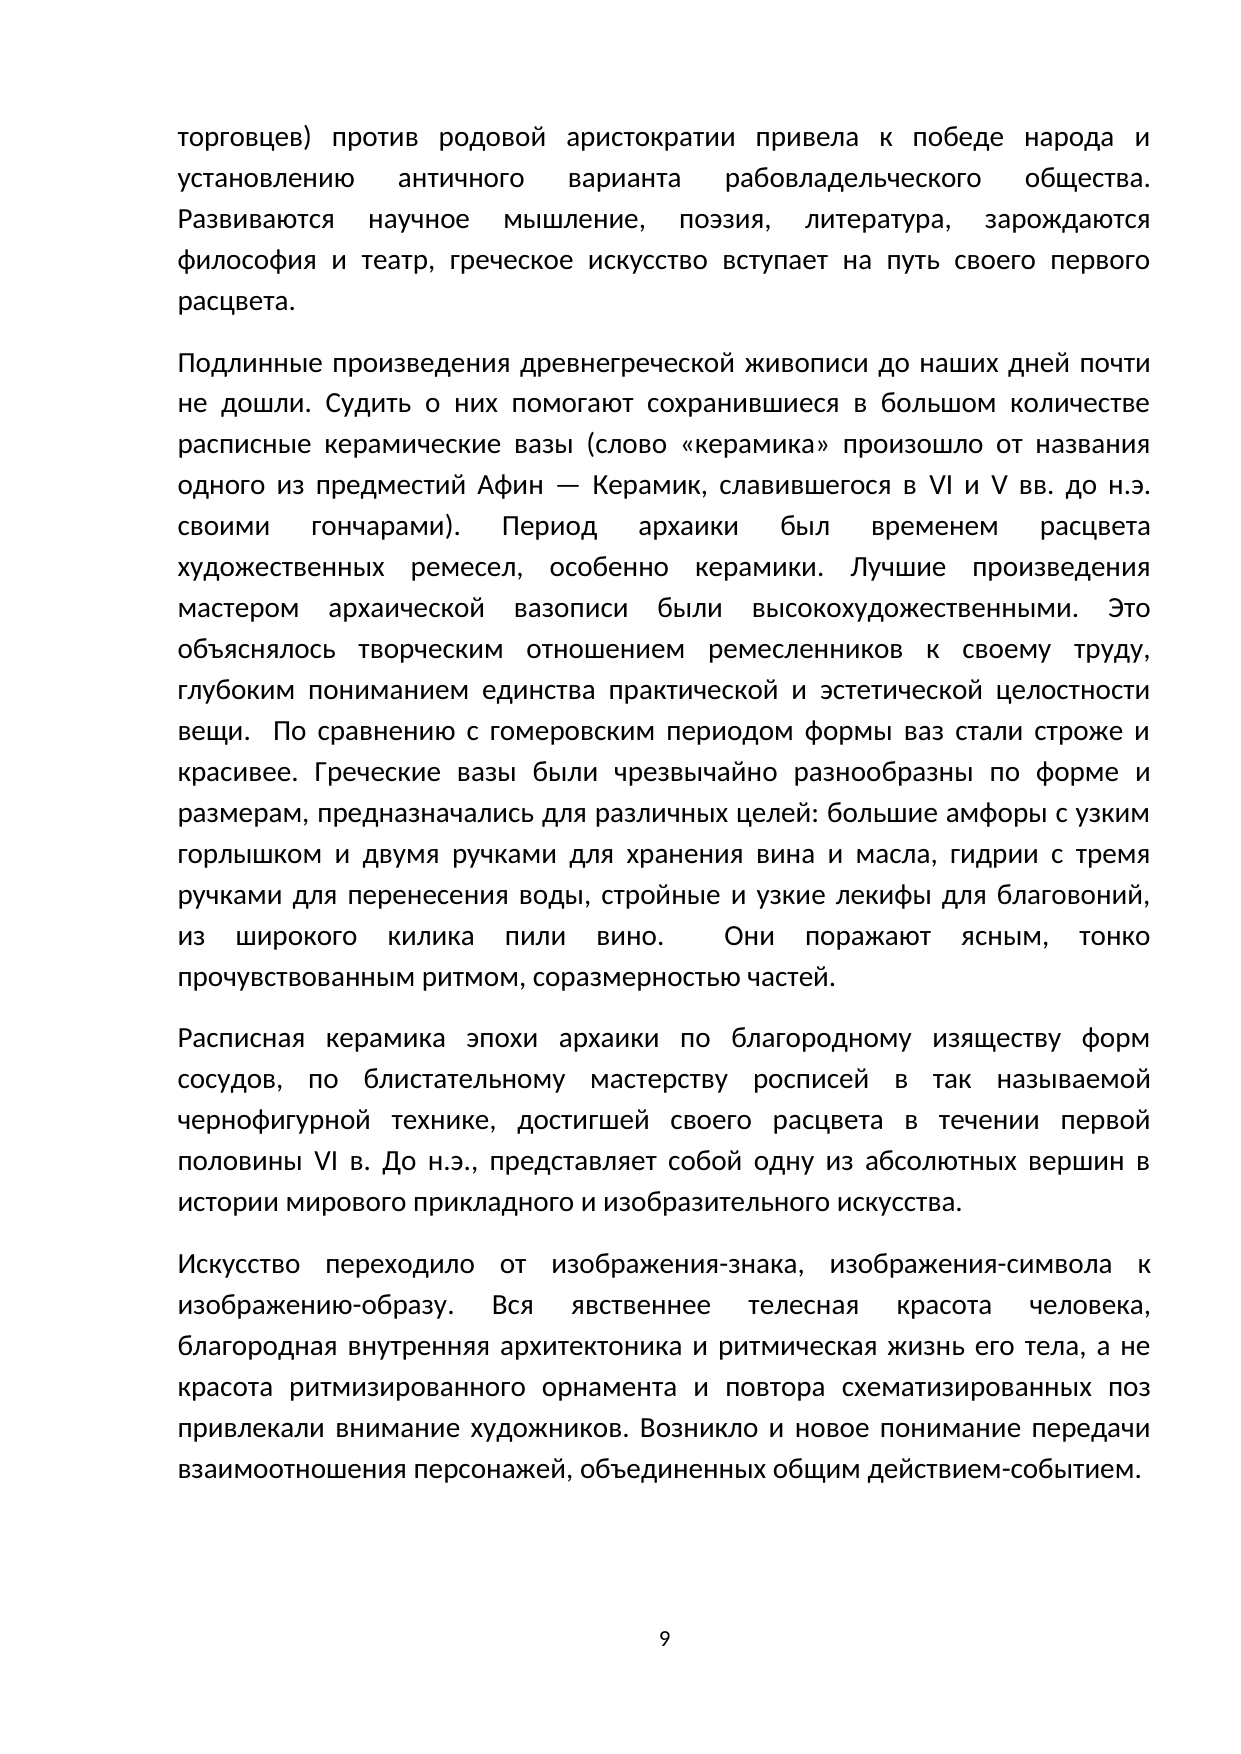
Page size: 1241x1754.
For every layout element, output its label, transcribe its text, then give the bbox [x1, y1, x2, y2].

text Расписная керамика эпохи архаики по благородному изяществу форм сосудов, по блистательному мастерству росписей в так называемой чернофигурной технике, достигшей своего расцвета в течении первой половины VI в. До н.э., представляет собой одну из абсолютных вершин в истории мирового прикладного и изобразительного искусства. [177, 1019, 1152, 1219]
text Подлинные произведения древнегреческой живописи до наших дней почти не дошли. Судить о них помогают сохранившиеся в большом количестве расписные керамические вазы (слово «керамика» произошло от названия одного из предместий Афин — Керамик, славившегося в VI и V вв. до н.э. своими гончарами). Период архаики был временем расцвета художественных ремесел, особенно керамики. Лучшие произведения мастером архаической вазописи были высокохудожественными. Это объяснялось творческим отношением ремесленников к своему труду, глубоким пониманием единства практической и эстетической целостности вещи. По сравнению с гомеровским периодом формы ваз стали строже и красивее. Греческие вазы были чрезвычайно разнообразны по форме и размерам, предназначались для различных целей: большие амфоры с узким горлышком и двумя ручками для хранения вина и масла, гидрии с тремя ручками для перенесения воды, стройные и узкие лекифы для благовоний, из широкого килика пили вино. Они поражают ясным, тонко прочувствованным ритмом, соразмерностью частей. [177, 344, 1152, 993]
text Искусство переходило от изображения-знака, изображения-символа к изображению-образу. Вся явственнее телесная красота человека, благородная внутренняя архитектоника и ритмическая жизнь его тела, а не красота ритмизированного орнамента и повтора схематизированных поз привлекали внимание художников. Возникло и новое понимание передачи взаимоотношения персонажей, объединенных общим действием-событием. [177, 1245, 1152, 1485]
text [177, 118, 1152, 317]
